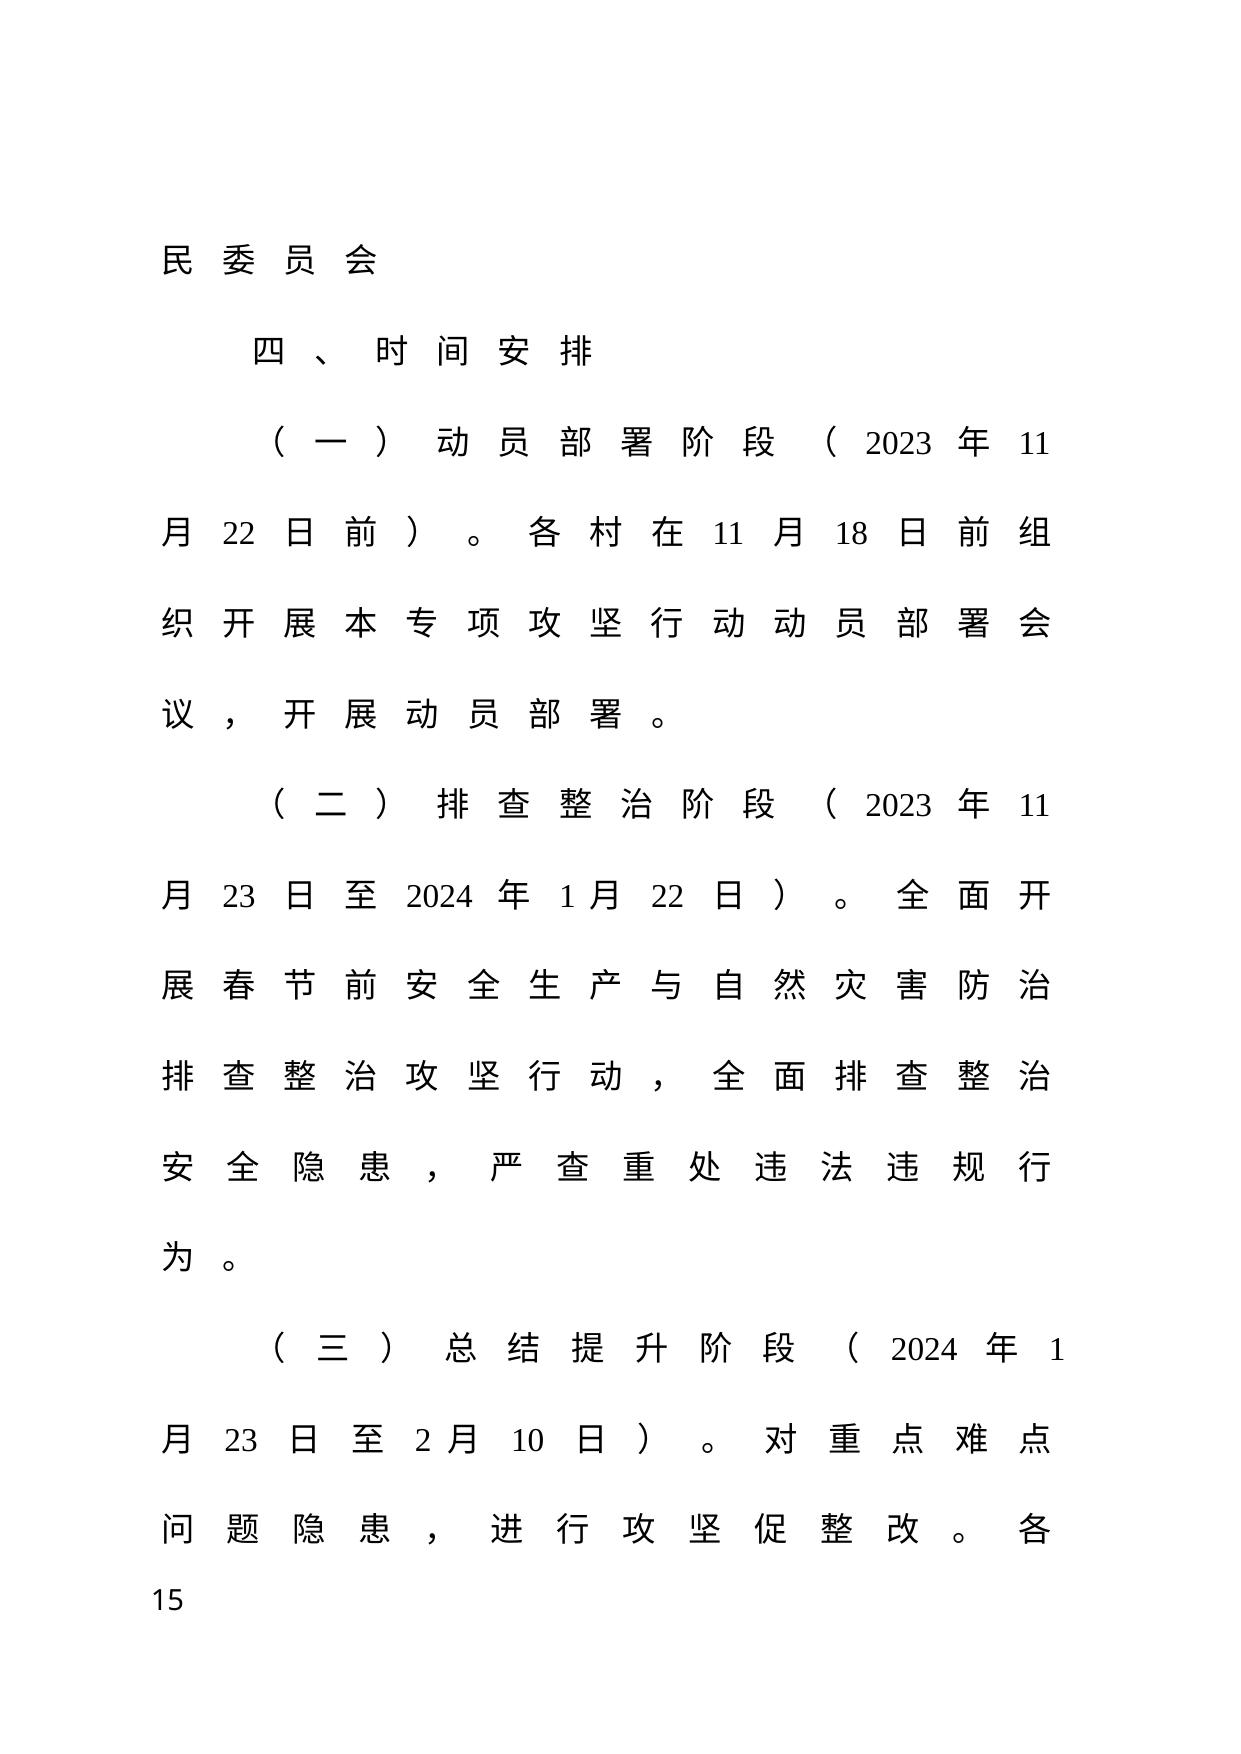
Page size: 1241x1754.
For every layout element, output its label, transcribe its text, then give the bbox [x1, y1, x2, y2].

text （一）动员部署阶段（2023年11月22日前）。各村在11月18日前组织开展本专项攻坚行动动员部署会议，开展动员部署。 [161, 394, 1079, 757]
text 责任单位：镇农服中心、各村民委员会 [161, 213, 1079, 304]
text 四、时间安排 [161, 304, 1079, 394]
text （二）排查整治阶段（2023年11月23日至2024年1月22日）。全面开展春节前安全生产与自然灾害防治排查整治攻坚行动，全面排查整治安全隐患，严查重处违法违规行为。 [161, 757, 1079, 1301]
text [161, 1301, 1079, 1572]
